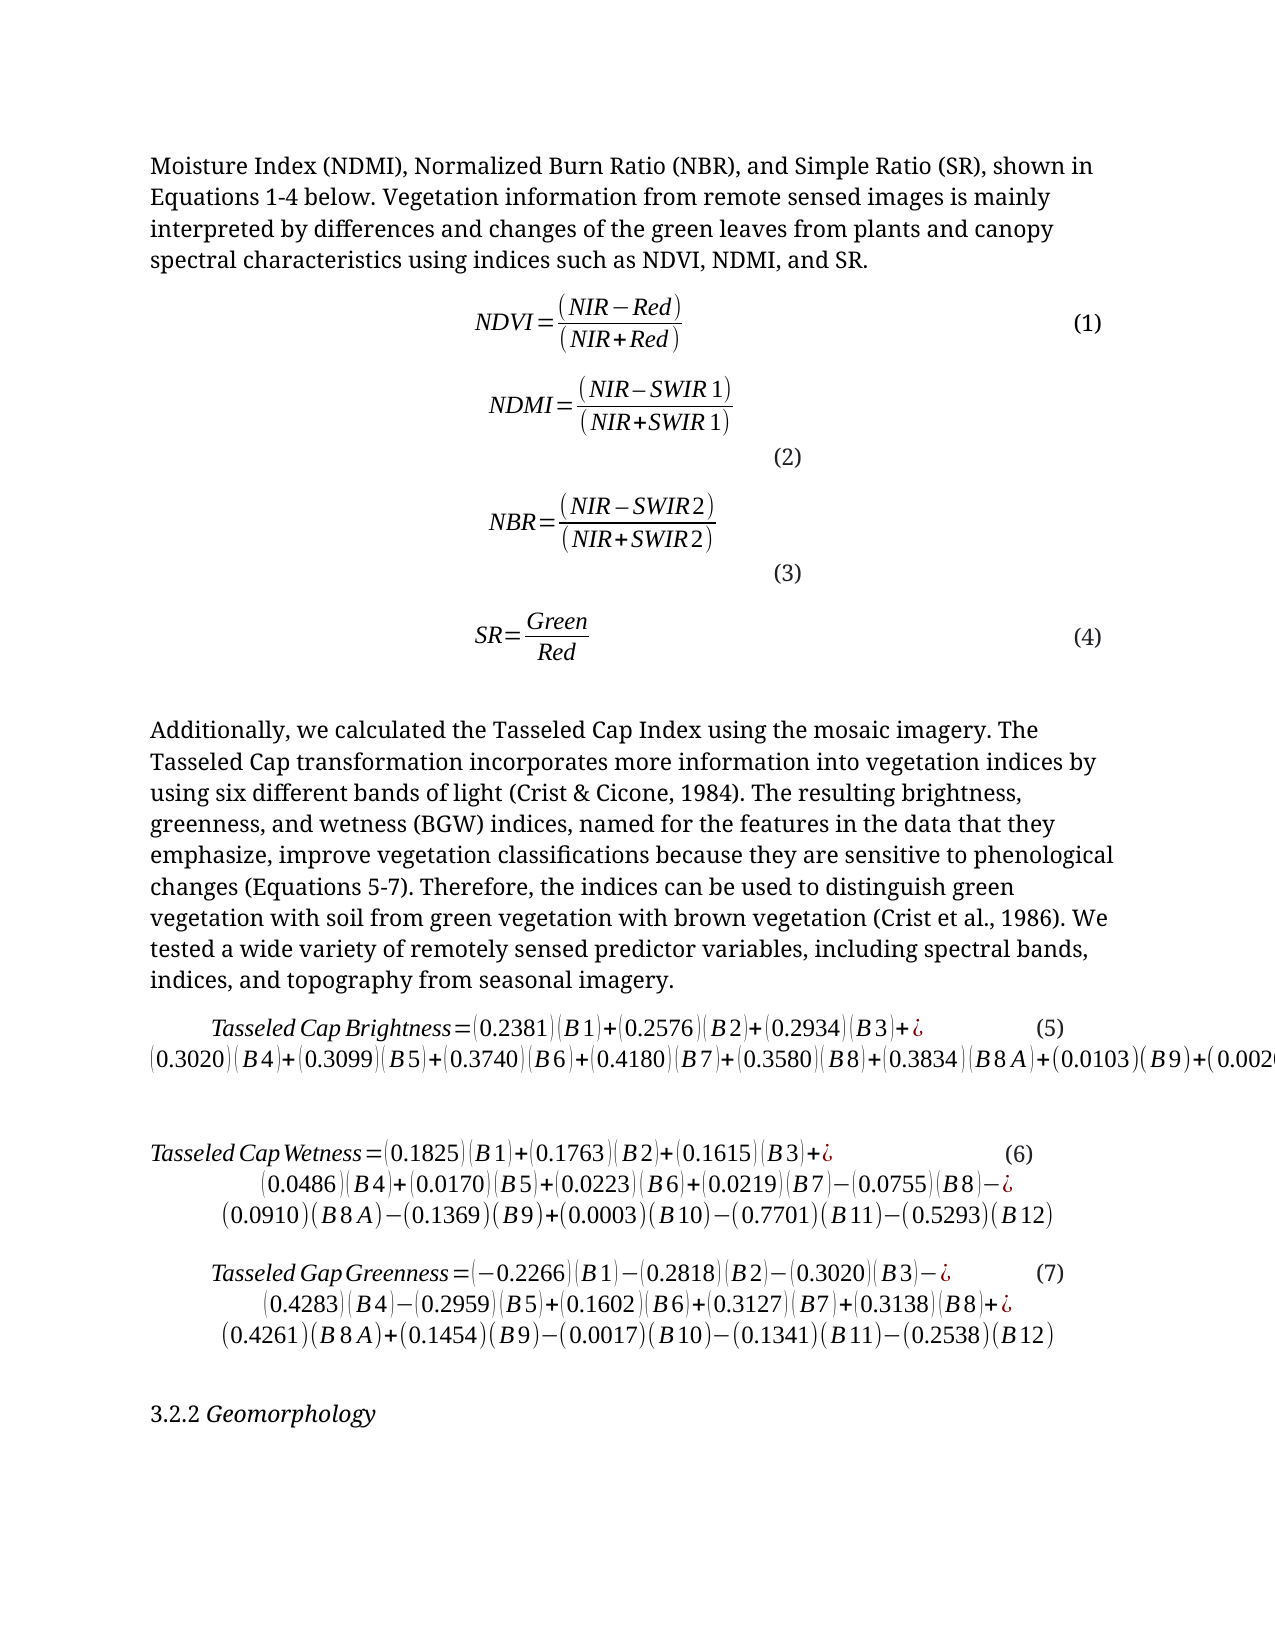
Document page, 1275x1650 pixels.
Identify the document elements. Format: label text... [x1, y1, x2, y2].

text (3) [375, 491, 1125, 588]
text 3.2.2 Geomorphology [150, 1397, 1125, 1429]
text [150, 150, 1125, 275]
text (7) [150, 1257, 1125, 1289]
text Additionally, we calculated the Tasseled Cap Index using the mosaic imagery. The Tasseled Cap transformation incorporates more information into vegetation indices by using six different bands of light (Crist & Cicone, 1984). The resulting brightness, greenness, and wetness (BGW) indices, named for the features in the data that they emphasize, improve vegetation classifications because they are sensitive to phenological changes (Equations 5-7). Therefore, the indices can be used to distinguish green vegetation with soil from green vegetation with brown vegetation (Crist et al., 1986). We tested a wide variety of remotely sensed predictor variables, including spectral bands, indices, and topography from seasonal imagery. [150, 714, 1125, 996]
text (1) [450, 292, 1125, 355]
text (6) [150, 1138, 1125, 1169]
text (5) [150, 1012, 1125, 1044]
text (2) [375, 374, 1125, 472]
text (4) [375, 608, 1125, 667]
